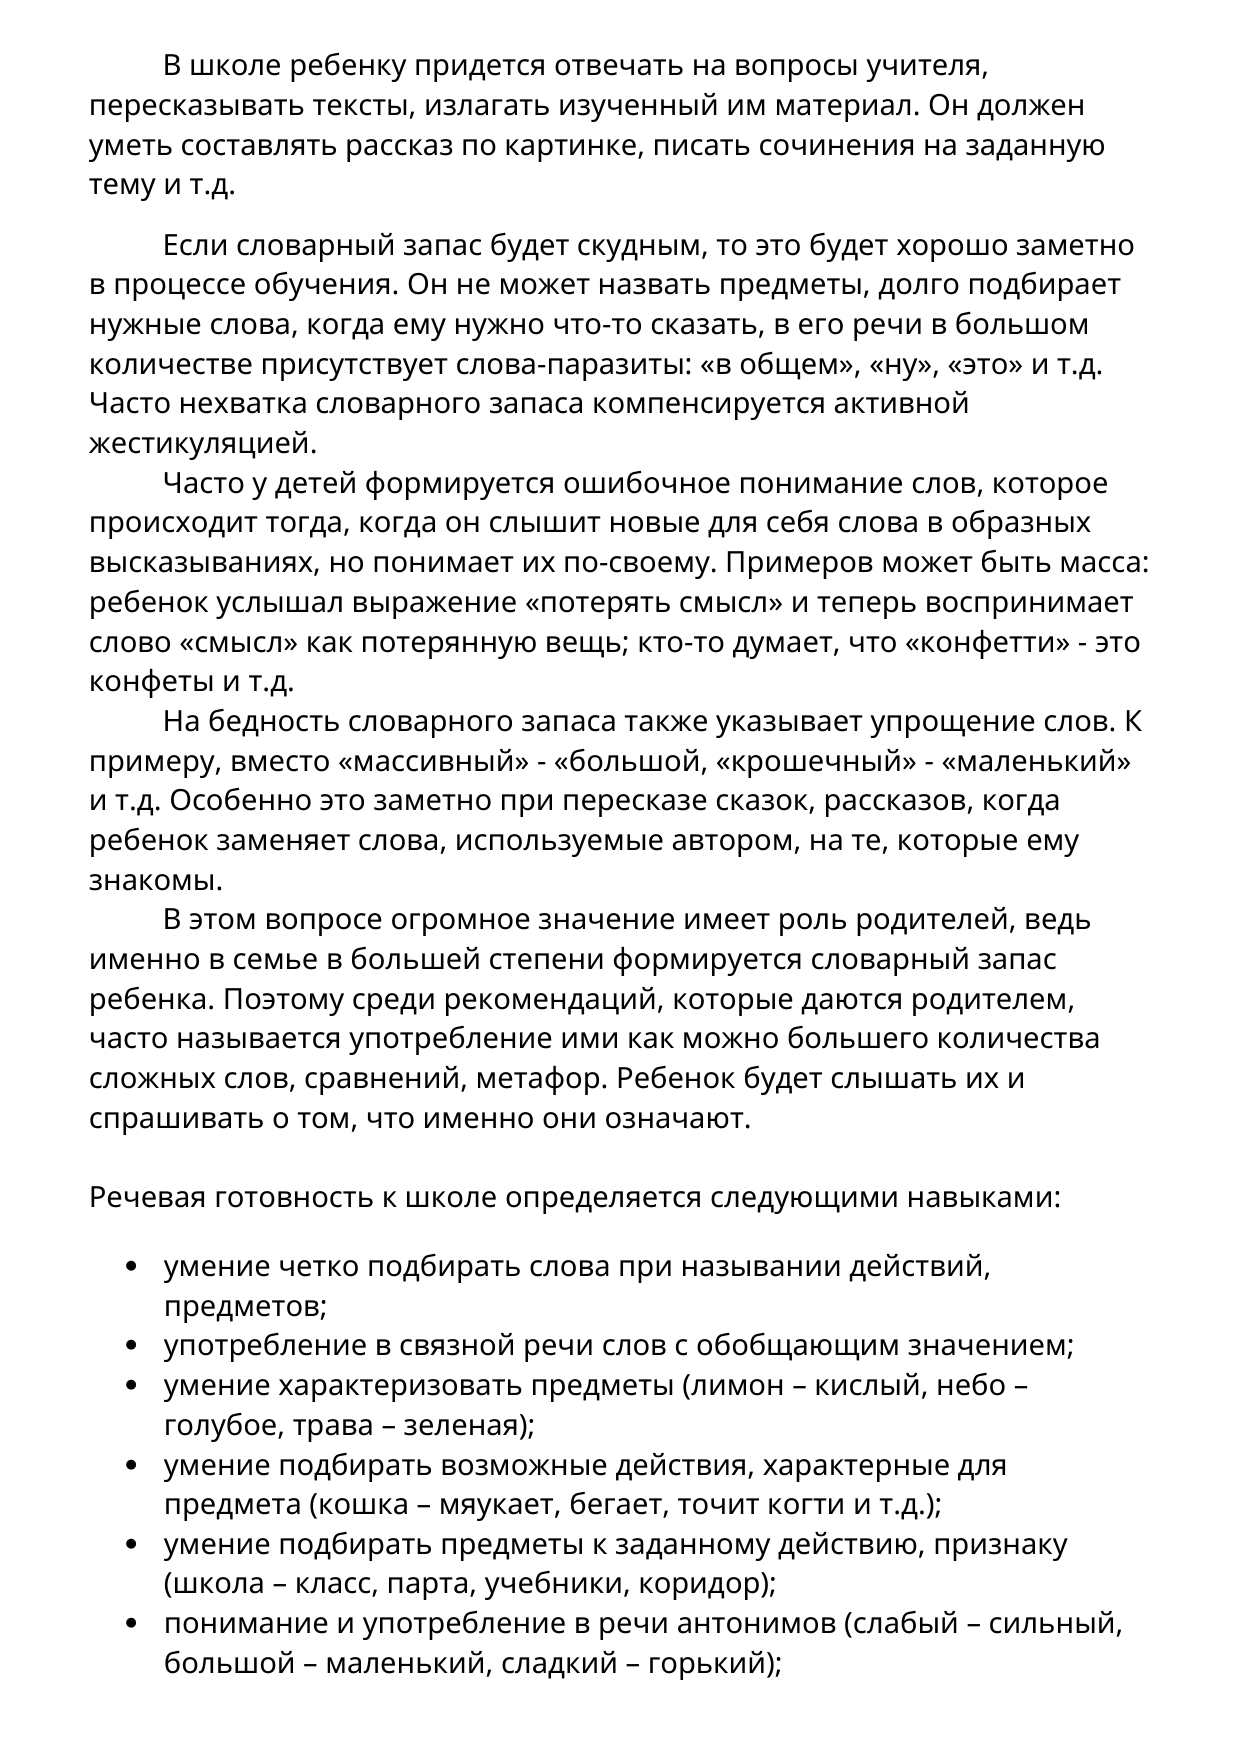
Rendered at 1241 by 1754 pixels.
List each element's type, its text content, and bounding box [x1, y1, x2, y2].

list понимание и употребление в речи антонимов (слабый – сильный, большой – маленький, сладкий – горький); [126, 1602, 1152, 1682]
list умение четко подбирать слова при назывании действий, предметов; [126, 1245, 1152, 1325]
text В школе ребенку придется отвечать на вопросы учителя, пересказывать тексты, излагать изученный им материал. Он должен уметь составлять рассказ по картинке, писать сочинения на заданную тему и т.д. [89, 44, 1152, 203]
text На бедность словарного запаса также указывает упрощение слов. К примеру, вместо «массивный» - «большой, «крошечный» - «маленький» и т.д. Особенно это заметно при пересказе сказок, рассказов, когда ребенок заменяет слова, используемые автором, на те, которые ему знакомы. [89, 700, 1152, 899]
text Если словарный запас будет скудным, то это будет хорошо заметно в процессе обучения. Он не может назвать предметы, долго подбирает нужные слова, когда ему нужно что-то сказать, в его речи в большом количестве присутствует слова-паразиты: «в общем», «ну», «это» и т.д. Часто нехватка словарного запаса компенсируется активной жестикуляцией. [89, 224, 1152, 462]
list употребление в связной речи слов с обобщающим значением; [126, 1325, 1152, 1364]
text В этом вопросе огромное значение имеет роль родителей, ведь именно в семье в большей степени формируется словарный запас ребенка. Поэтому среди рекомендаций, которые даются родителем, часто называется употребление ими как можно большего количества сложных слов, сравнений, метафор. Ребенок будет слышать их и спрашивать о том, что именно они означают. [89, 899, 1152, 1137]
text Речевая готовность к школе определяется следующими навыками: [89, 1176, 1152, 1216]
list умение характеризовать предметы (лимон – кислый, небо – голубое, трава – зеленая); [126, 1364, 1152, 1444]
text Часто у детей формируется ошибочное понимание слов, которое происходит тогда, когда он слышит новые для себя слова в образных высказываниях, но понимает их по-своему. Примеров может быть масса: ребенок услышал выражение «потерять смысл» и теперь воспринимает слово «смысл» как потерянную вещь; кто-то думает, что «конфетти» - это конфеты и т.д. [89, 462, 1152, 700]
list умение подбирать возможные действия, характерные для предмета (кошка – мяукает, бегает, точит когти и т.д.); [126, 1444, 1152, 1523]
list умение подбирать предметы к заданному действию, признаку (школа – класс, парта, учебники, коридор); [126, 1523, 1152, 1602]
